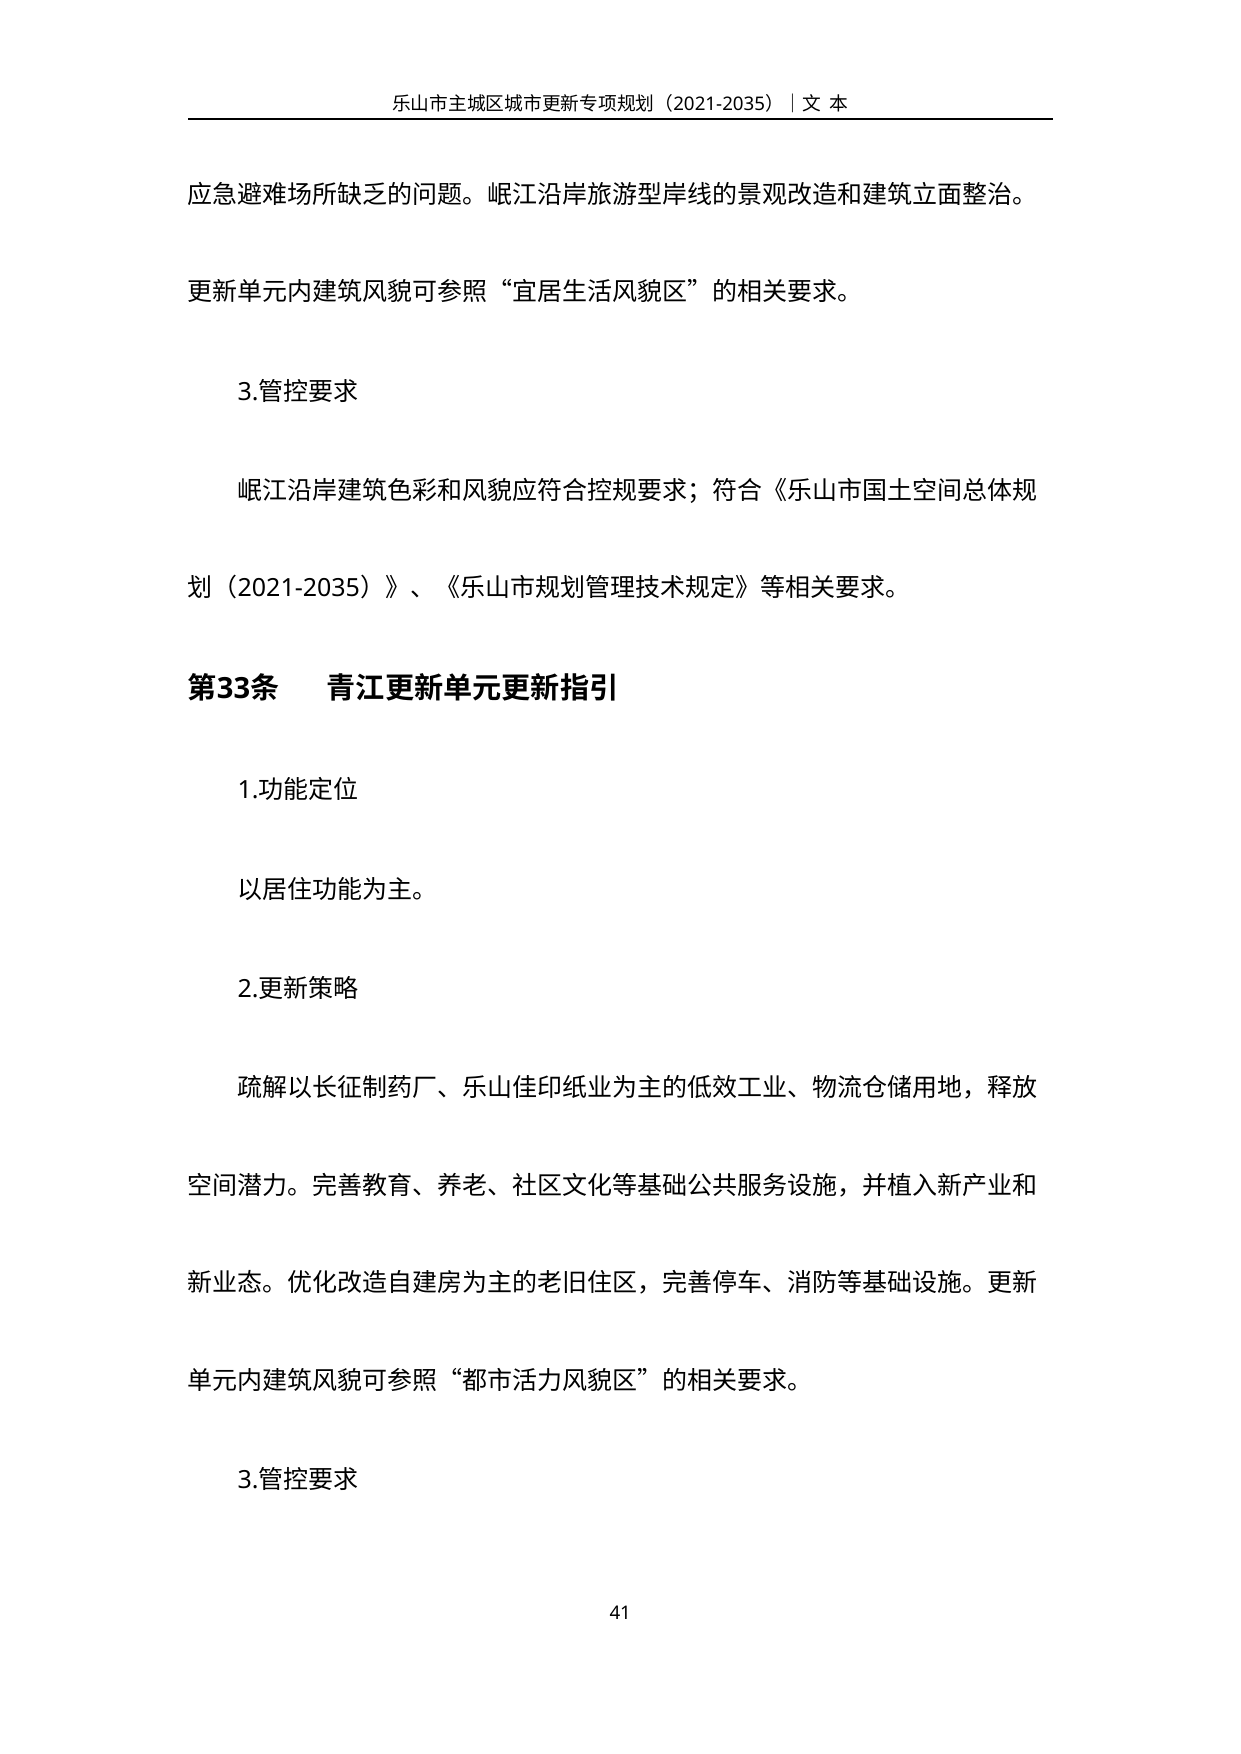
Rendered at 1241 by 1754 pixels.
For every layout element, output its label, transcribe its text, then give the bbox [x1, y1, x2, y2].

text 以居住功能为主。 [187, 855, 1053, 920]
text 青江更新单元更新指引 [187, 653, 1053, 718]
text 1.功能定位 [187, 755, 1053, 820]
text 3.管控要求 [187, 1445, 1053, 1510]
text 3.管控要求 [187, 357, 1053, 422]
text 疏解以长征制药厂、乐山佳印纸业为主的低效工业、物流仓储用地，释放空间潜力。完善教育、养老、社区文化等基础公共服务设施，并植入新产业和新业态。优化改造自建房为主的老旧住区，完善停车、消防等基础设施。更新单元内建筑风貌可参照“都市活力风貌区”的相关要求。 [187, 1053, 1053, 1411]
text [187, 160, 1053, 322]
text 岷江沿岸建筑色彩和风貌应符合控规要求；符合《乐山市国土空间总体规划（2021-2035）》、《乐山市规划管理技术规定》等相关要求。 [187, 456, 1053, 618]
text 2.更新策略 [187, 954, 1053, 1019]
